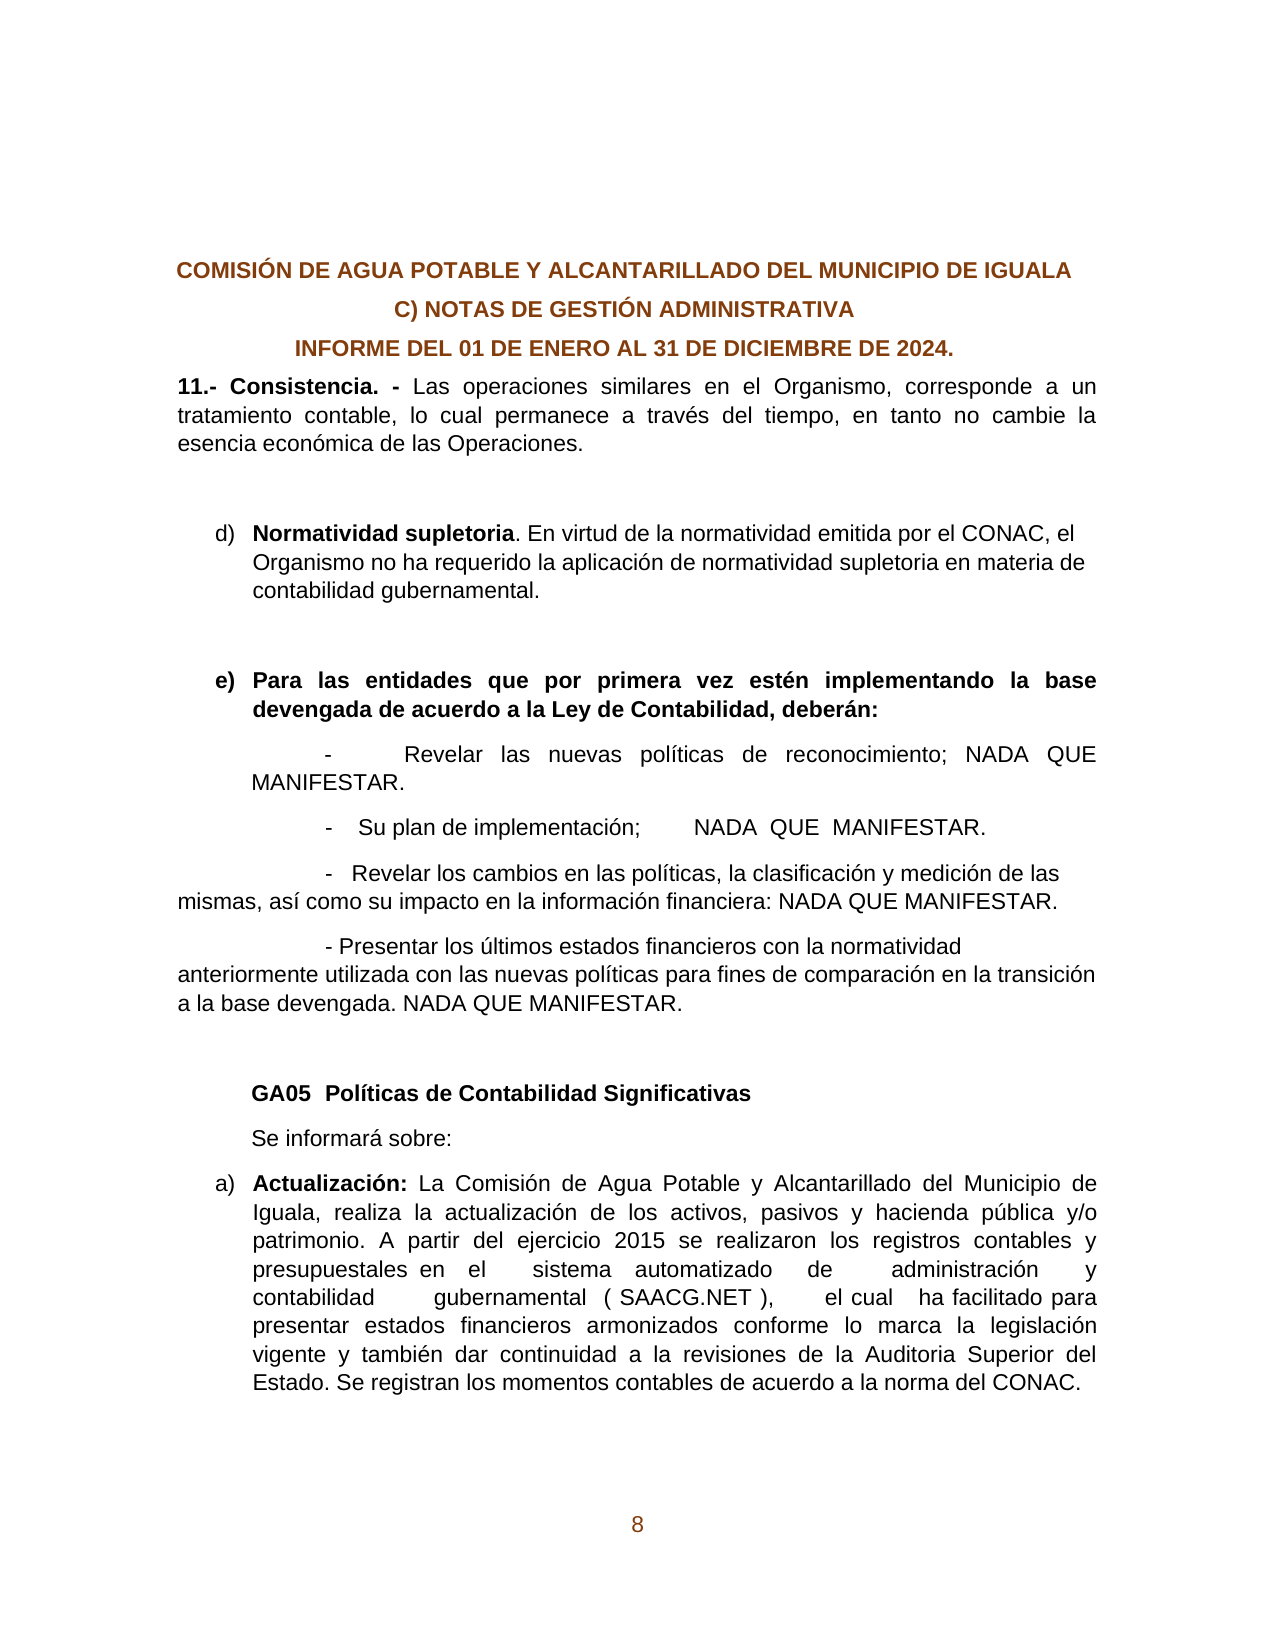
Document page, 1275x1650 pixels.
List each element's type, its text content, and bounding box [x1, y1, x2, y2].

list Normatividad supletoria. En virtud de la normatividad emitida por el CONAC, el Organismo no ha requerido la aplicación de normatividad supletoria en materia de contabilidad gubernamental. [215, 520, 1098, 603]
text 11.- Consistencia. - Las operaciones similares en el Organismo, corresponde a un tratamiento contable, lo cual permanece a través del tiempo, en tanto no cambie la esencia económica de las Operaciones. [177, 373, 1098, 456]
text Se informará sobre: [177, 1125, 1098, 1152]
text - Revelar los cambios en las políticas, la clasificación y medición de las mismas, así como su impacto en la información financiera: NADA QUE MANIFESTAR. [177, 859, 1098, 914]
text - Presentar los últimos estados financieros con la normatividad anteriormente utilizada con las nuevas políticas para fines de comparación en la transición a la base devengada. NADA QUE MANIFESTAR. [177, 933, 1098, 1016]
list Actualización: La Comisión de Agua Potable y Alcantarillado del Municipio de Iguala, realiza la actualización de los activos, pasivos y hacienda pública y/o patrimonio. A partir del ejercicio 2015 se realizaron los registros contables y presupuestales en el sistema automatizado de administración y contabilidad gubernamental ( SAACG.NET ), el cual ha facilitado para presentar estados financieros armonizados conforme lo marca la legislación vigente y también dar continuidad a la revisiones de la Auditoria Superior del Estado. Se registran los momentos contables de acuerdo a la norma del CONAC. [215, 1170, 1098, 1396]
text GA05 Políticas de Contabilidad Significativas [177, 1080, 1098, 1106]
text - Su plan de implementación; NADA QUE MANIFESTAR. [177, 814, 1098, 841]
list Para las entidades que por primera vez estén implementando la base devengada de acuerdo a la Ley de Contabilidad, deberán: [215, 667, 1098, 722]
text - Revelar las nuevas políticas de reconocimiento; NADA QUE MANIFESTAR. [251, 741, 1098, 796]
